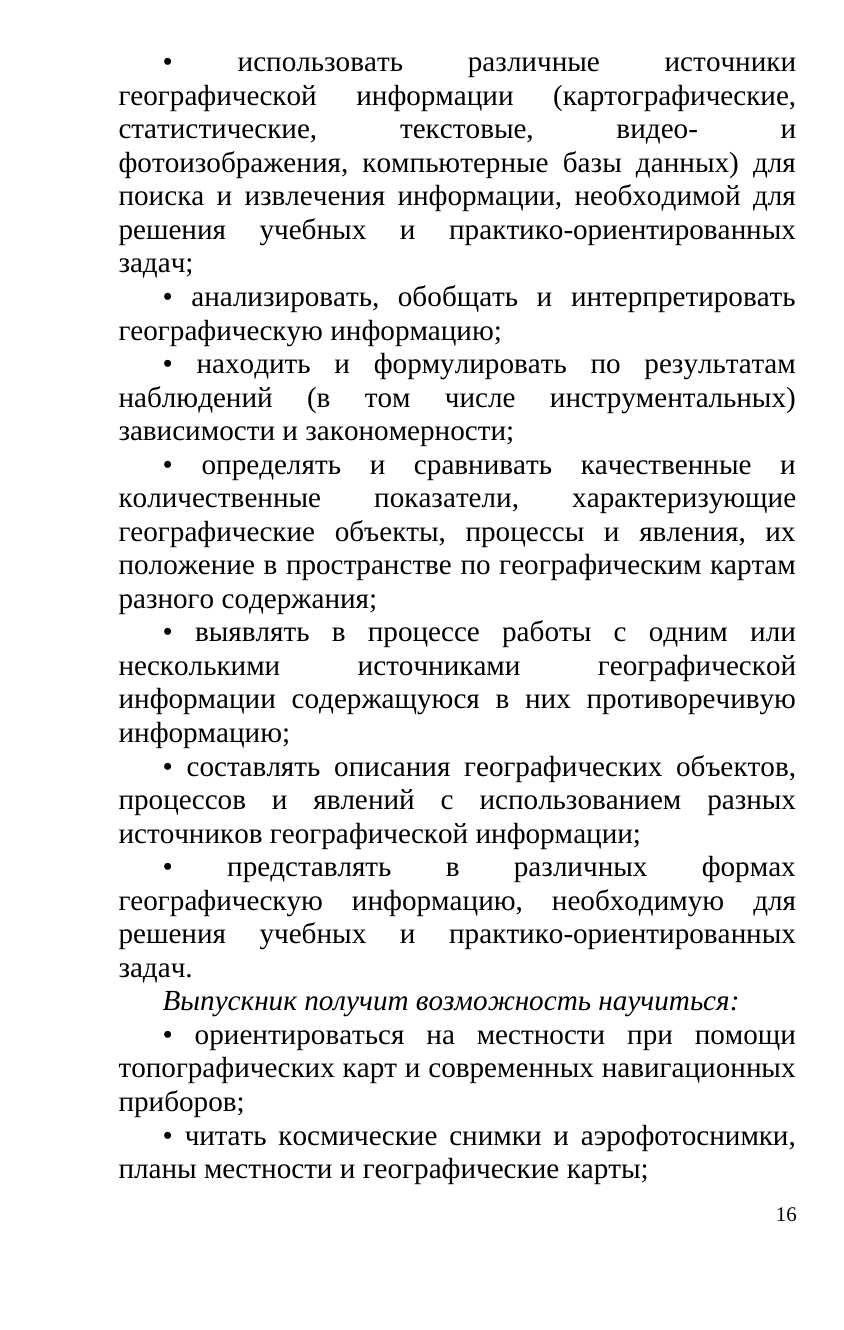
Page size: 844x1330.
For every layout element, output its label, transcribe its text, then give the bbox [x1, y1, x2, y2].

text • анализировать, обобщать и интерпретировать географическую информацию; [118, 279, 796, 346]
text • читать космические снимки и аэрофотоснимки, планы местности и географические карты; [118, 1118, 796, 1185]
text • выявлять в процессе работы с одним или несколькими источниками географической информации содержащуюся в них противоречивую информацию; [118, 614, 796, 749]
text Выпускник получит возможность научиться: [118, 983, 796, 1017]
text • ориентироваться на местности при помощи топографических карт и современных навигационных приборов; [118, 1017, 796, 1118]
text • определять и сравнивать качественные и количественные показатели, характеризующие географические объекты, процессы и явления, их положение в пространстве по географическим картам разного содержания; [118, 447, 796, 614]
text • находить и формулировать по результатам наблюдений (в том числе инструментальных) зависимости и закономерности; [118, 346, 796, 447]
text • представлять в различных формах географическую информацию, необходимую для решения учебных и практико-ориентированных задач. [118, 849, 796, 983]
text • составлять описания географических объектов, процессов и явлений с использованием разных источников географической информации; [118, 749, 796, 849]
text • использовать различные источники географической информации (картографические, статистические, текстовые, видео- и фотоизображения, компьютерные базы данных) для поиска и извлечения информации, необходимой для решения учебных и практико-ориентированных задач; [118, 44, 796, 279]
